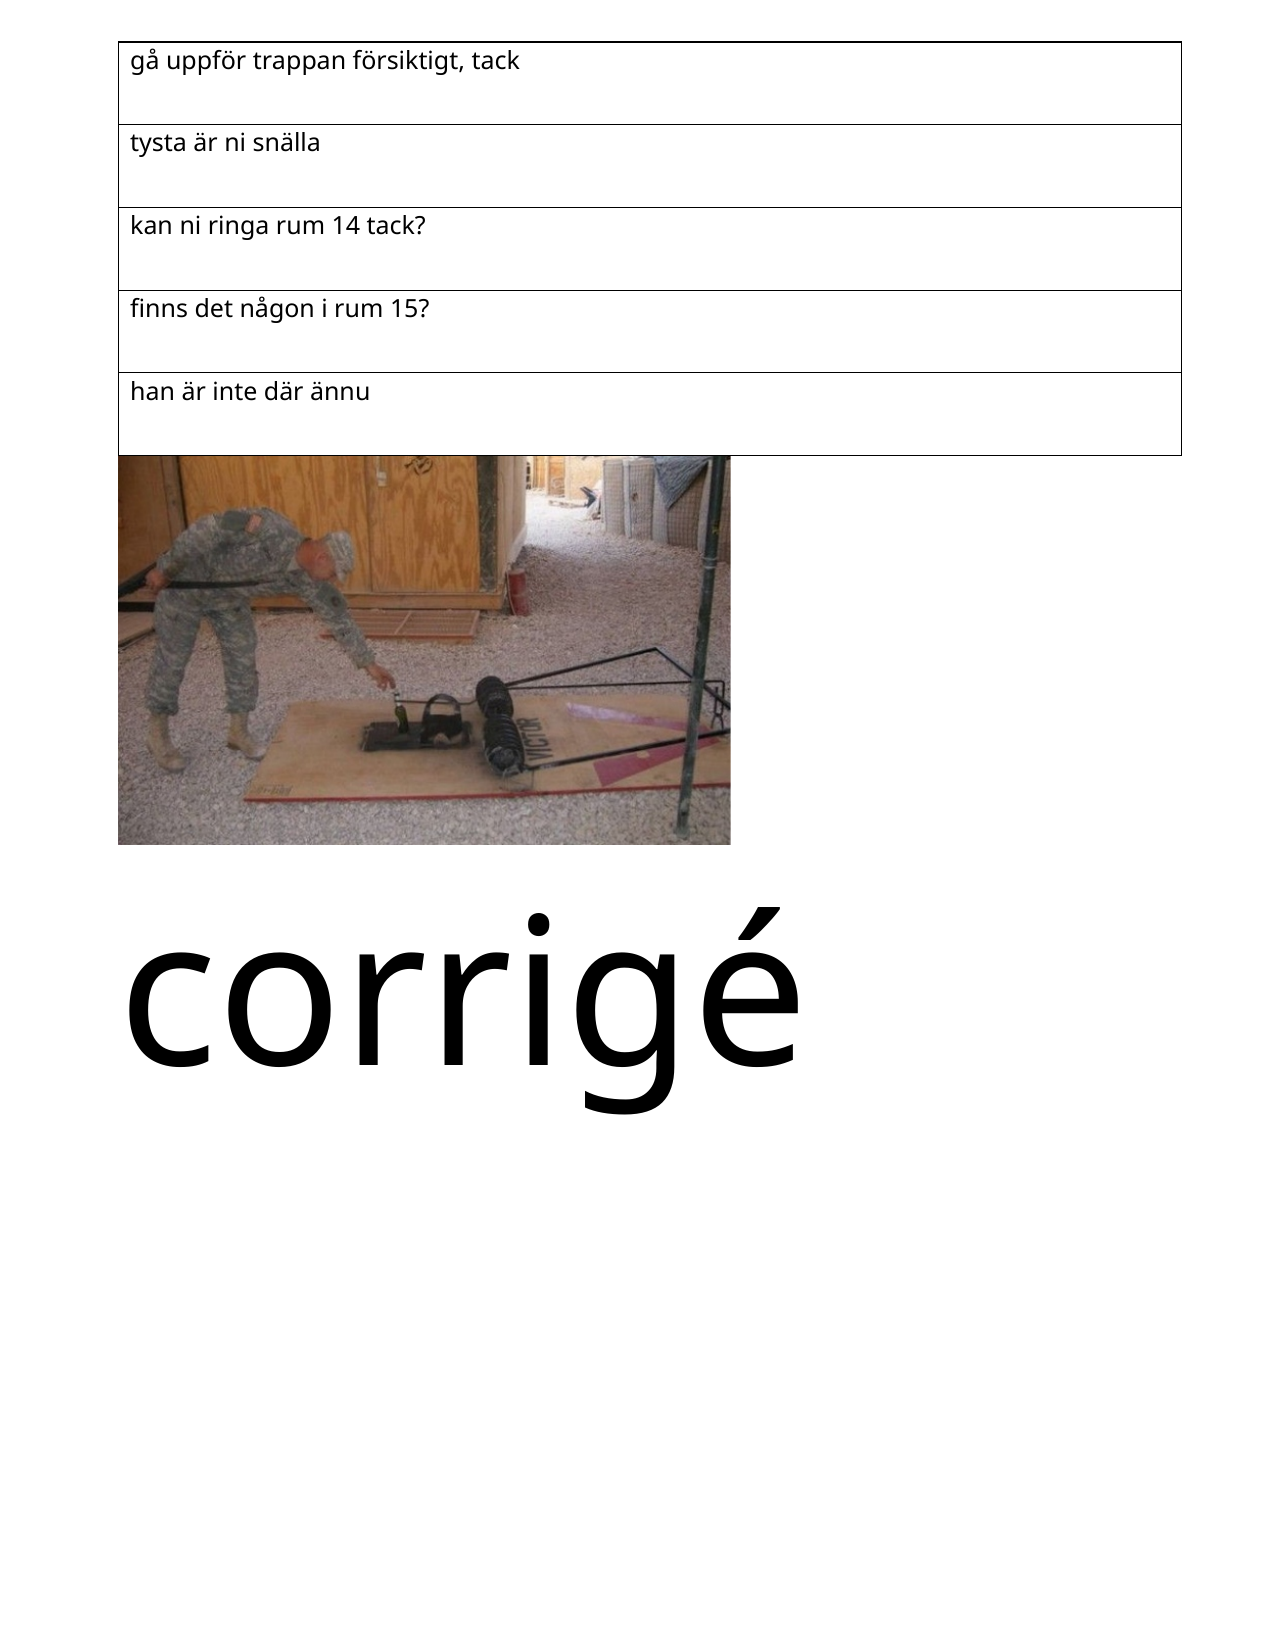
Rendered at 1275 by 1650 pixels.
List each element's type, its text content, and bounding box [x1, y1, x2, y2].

table_cell [993, 291, 1181, 372]
table_cell han är inte där ännu [119, 373, 992, 455]
table_cell kan ni ringa rum 14 tack? [119, 208, 992, 289]
table_cell [993, 208, 1181, 289]
table_cell [993, 125, 1181, 207]
text corrigé [118, 845, 1234, 1126]
picture [118, 456, 731, 845]
table_cell [993, 43, 1181, 124]
table_cell gå uppför trappan försiktigt, tack [119, 43, 992, 124]
table_cell tysta är ni snälla [119, 125, 992, 207]
table_cell finns det någon i rum 15? [119, 291, 992, 372]
table_cell [993, 373, 1181, 455]
